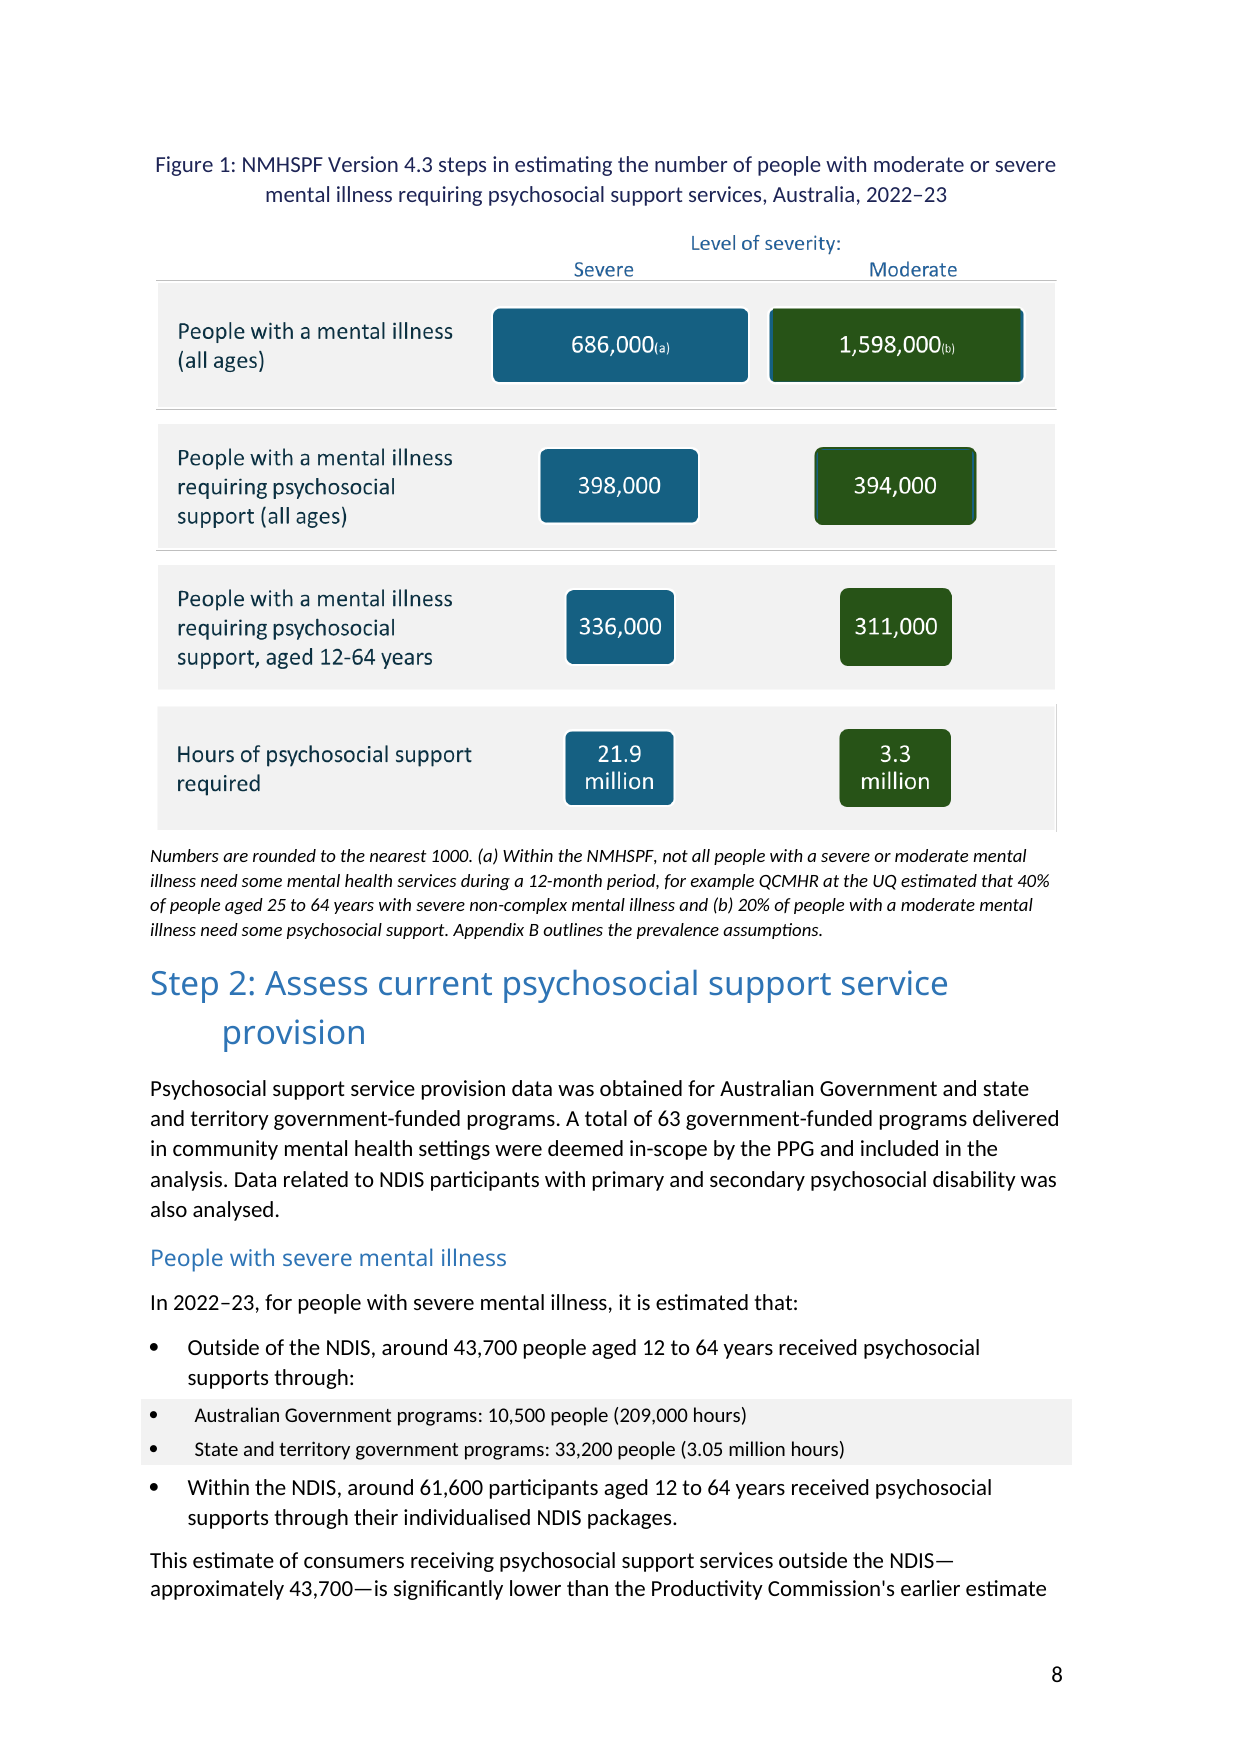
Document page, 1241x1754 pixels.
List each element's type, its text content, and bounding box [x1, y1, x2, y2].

list Outside of the NDIS, around 43,700 people aged 12 to 64 years received psychosocial supports through: [150, 1333, 1063, 1391]
list Within the NDIS, around 61,600 participants aged 12 to 64 years received psychosocial supports through their individualised NDIS packages. [150, 1473, 1063, 1531]
text Figure 1: NMHSPF Version 4.3 steps in estimating the number of people with moderate or severe mental illness requiring psychosocial support services, Australia, 2022–23 [150, 150, 1063, 208]
list Australian Government programs: 10,500 people (209,000 hours) [142, 1400, 1071, 1428]
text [150, 1546, 1063, 1602]
text Numbers are rounded to the nearest 1000. (a) Within the NMHSPF, not all people with a severe or moderate mental illness need some mental health services during a 12-month period, for example QCMHR at the UQ estimated that 40% of people aged 25 to 64 years with severe non-complex mental illness and (b) 20% of people with a moderate mental illness need some psychosocial support. Appendix B outlines the prevalence assumptions. [150, 844, 1063, 941]
subtitle Step 2: Assess current psychosocial support service provision [150, 959, 1063, 1054]
picture [156, 222, 1057, 832]
text Psychosocial support service provision data was obtained for Australian Government and state and territory government-funded programs. A total of 63 government-funded programs delivered in community mental health settings were deemed in-scope by the PPG and included in the analysis. Data related to NDIS participants with primary and secondary psychosocial disability was also analysed. [150, 1074, 1063, 1223]
list State and territory government programs: 33,200 people (3.05 million hours) [142, 1433, 1071, 1464]
text In 2022–23, for people with severe mental illness, it is estimated that: [150, 1288, 1063, 1316]
subtitle People with severe mental illness [150, 1242, 1063, 1273]
